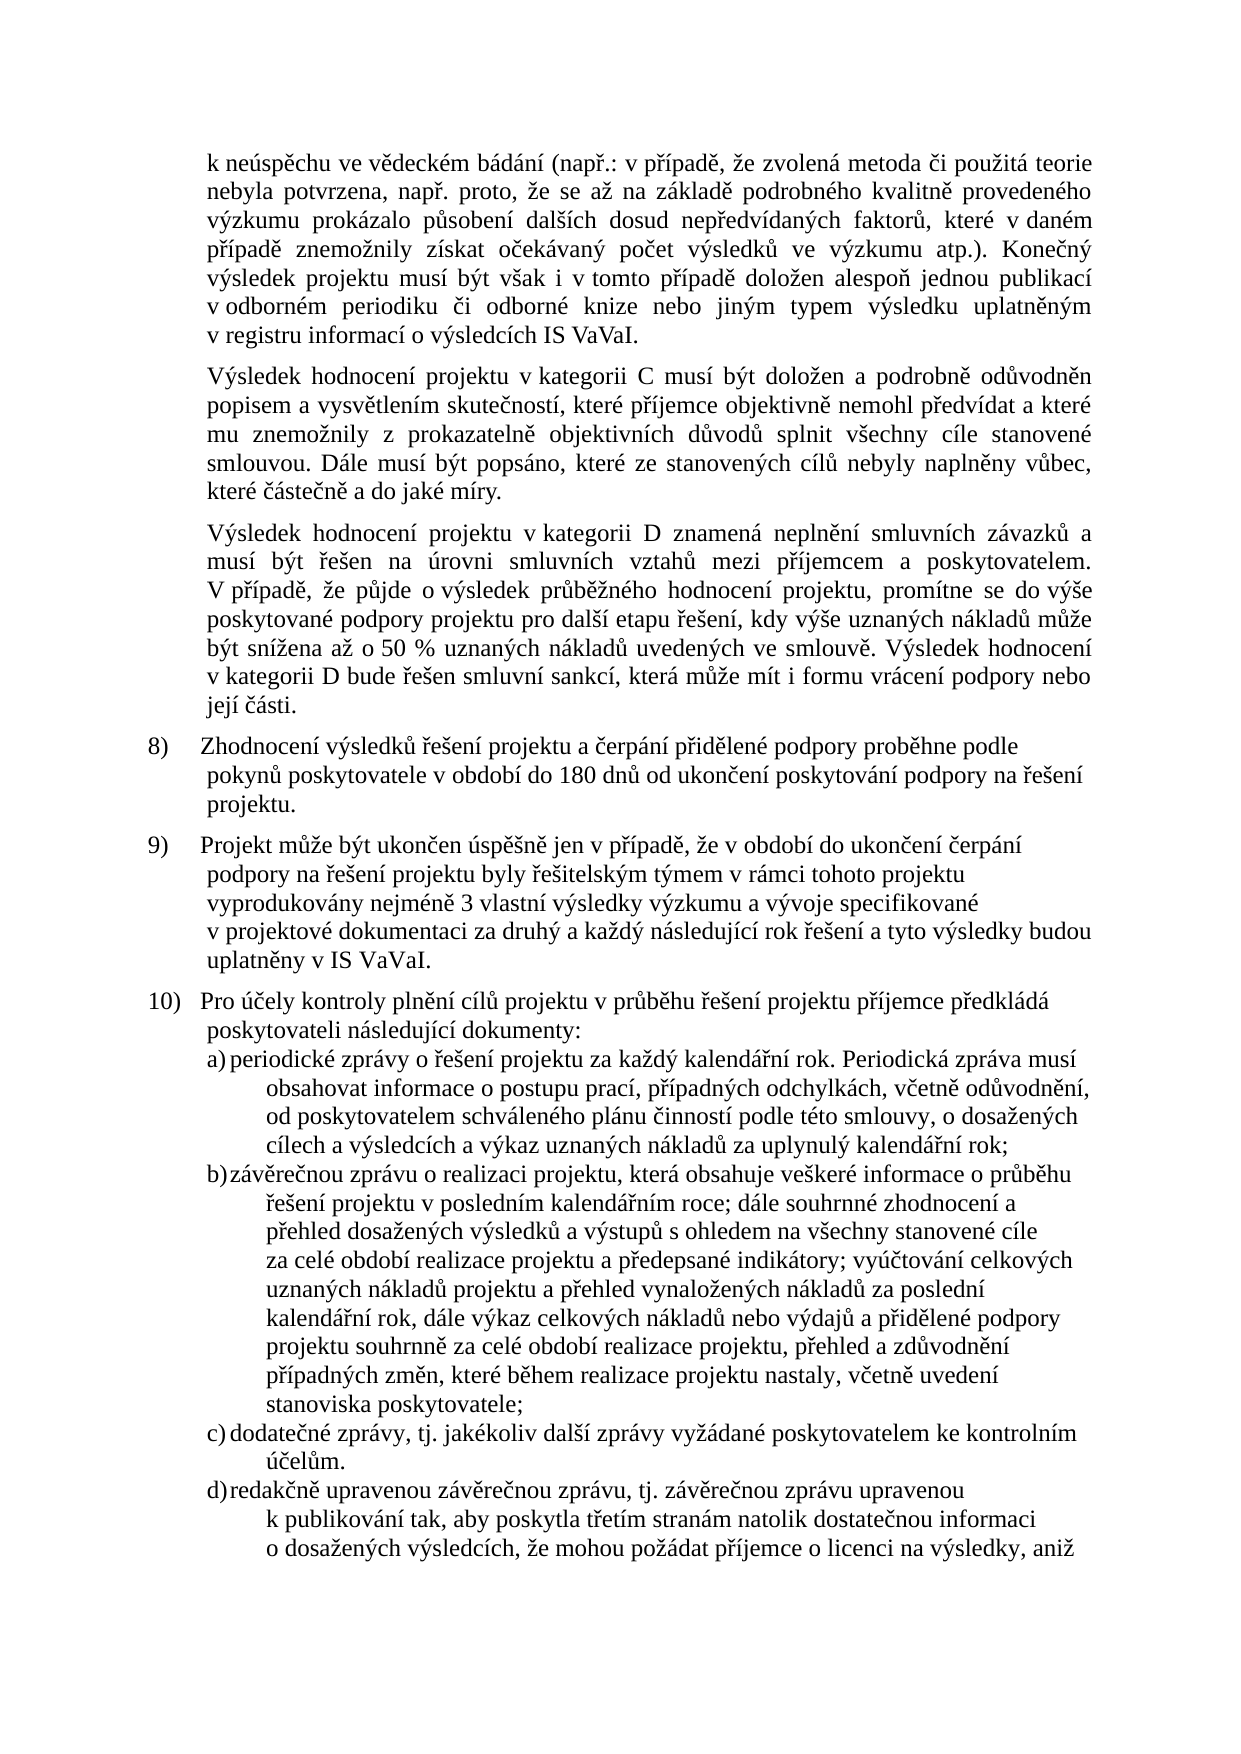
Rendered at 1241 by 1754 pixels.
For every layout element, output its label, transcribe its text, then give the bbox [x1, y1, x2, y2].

text Výsledek hodnocení projektu v kategorii C musí být doložen a podrobně odůvodněn popisem a vysvětlením skutečností, které příjemce objektivně nemohl předvídat a které mu znemožnily z prokazatelně objektivních důvodů splnit všechny cíle stanovené smlouvou. Dále musí být popsáno, které ze stanovených cílů nebyly naplněny vůbec, které částečně a do jaké míry. [207, 361, 1093, 505]
list závěrečnou zprávu o realizaci projektu, která obsahuje veškeré informace o průběhu řešení projektu v posledním kalendářním roce; dále souhrnné zhodnocení a přehled dosažených výsledků a výstupů s ohledem na všechny stanovené cíle za celé období realizace projektu a předepsané indikátory; vyúčtování celkových uznaných nákladů projektu a přehled vynaložených nákladů za poslední kalendářní rok, dále výkaz celkových nákladů nebo výdajů a přidělené podpory projektu souhrnně za celé období realizace projektu, přehled a zdůvodnění případných změn, které během realizace projektu nastaly, včetně uvedení stanoviska poskytovatele; [207, 1159, 1093, 1418]
list periodické zprávy o řešení projektu za každý kalendářní rok. Periodická zpráva musí obsahovat informace o postupu prací, případných odchylkách, včetně odůvodnění, od poskytovatelem schváleného plánu činností podle této smlouvy, o dosažených cílech a výsledcích a výkaz uznaných nákladů za uplynulý kalendářní rok; [207, 1044, 1093, 1159]
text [207, 148, 1093, 349]
list Projekt může být ukončen úspěšně jen v případě, že v období do ukončení čerpání podpory na řešení projektu byly řešitelským týmem v rámci tohoto projektu vyprodukovány nejméně 3 vlastní výsledky výzkumu a vývoje specifikované v projektové dokumentaci za druhý a každý následující rok řešení a tyto výsledky budou uplatněny v IS VaVaI. [148, 830, 1093, 974]
list Zhodnocení výsledků řešení projektu a čerpání přidělené podpory proběhne podle pokynů poskytovatele v období do 180 dnů od ukončení poskytování podpory na řešení projektu. [148, 731, 1093, 818]
list Pro účely kontroly plnění cílů projektu v průběhu řešení projektu příjemce předkládá poskytovateli následující dokumenty: [148, 986, 1093, 1044]
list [207, 1475, 1093, 1561]
list dodatečné zprávy, tj. jakékoliv další zprávy vyžádané poskytovatelem ke kontrolním účelům. [207, 1418, 1093, 1475]
text Výsledek hodnocení projektu v kategorii D znamená neplnění smluvních závazků a musí být řešen na úrovni smluvních vztahů mezi příjemcem a poskytovatelem. V případě, že půjde o výsledek průběžného hodnocení projektu, promítne se do výše poskytované podpory projektu pro další etapu řešení, kdy výše uznaných nákladů může být snížena až o 50 % uznaných nákladů uvedených ve smlouvě. Výsledek hodnocení v kategorii D bude řešen smluvní sankcí, která může mít i formu vrácení podpory nebo její části. [207, 518, 1093, 719]
